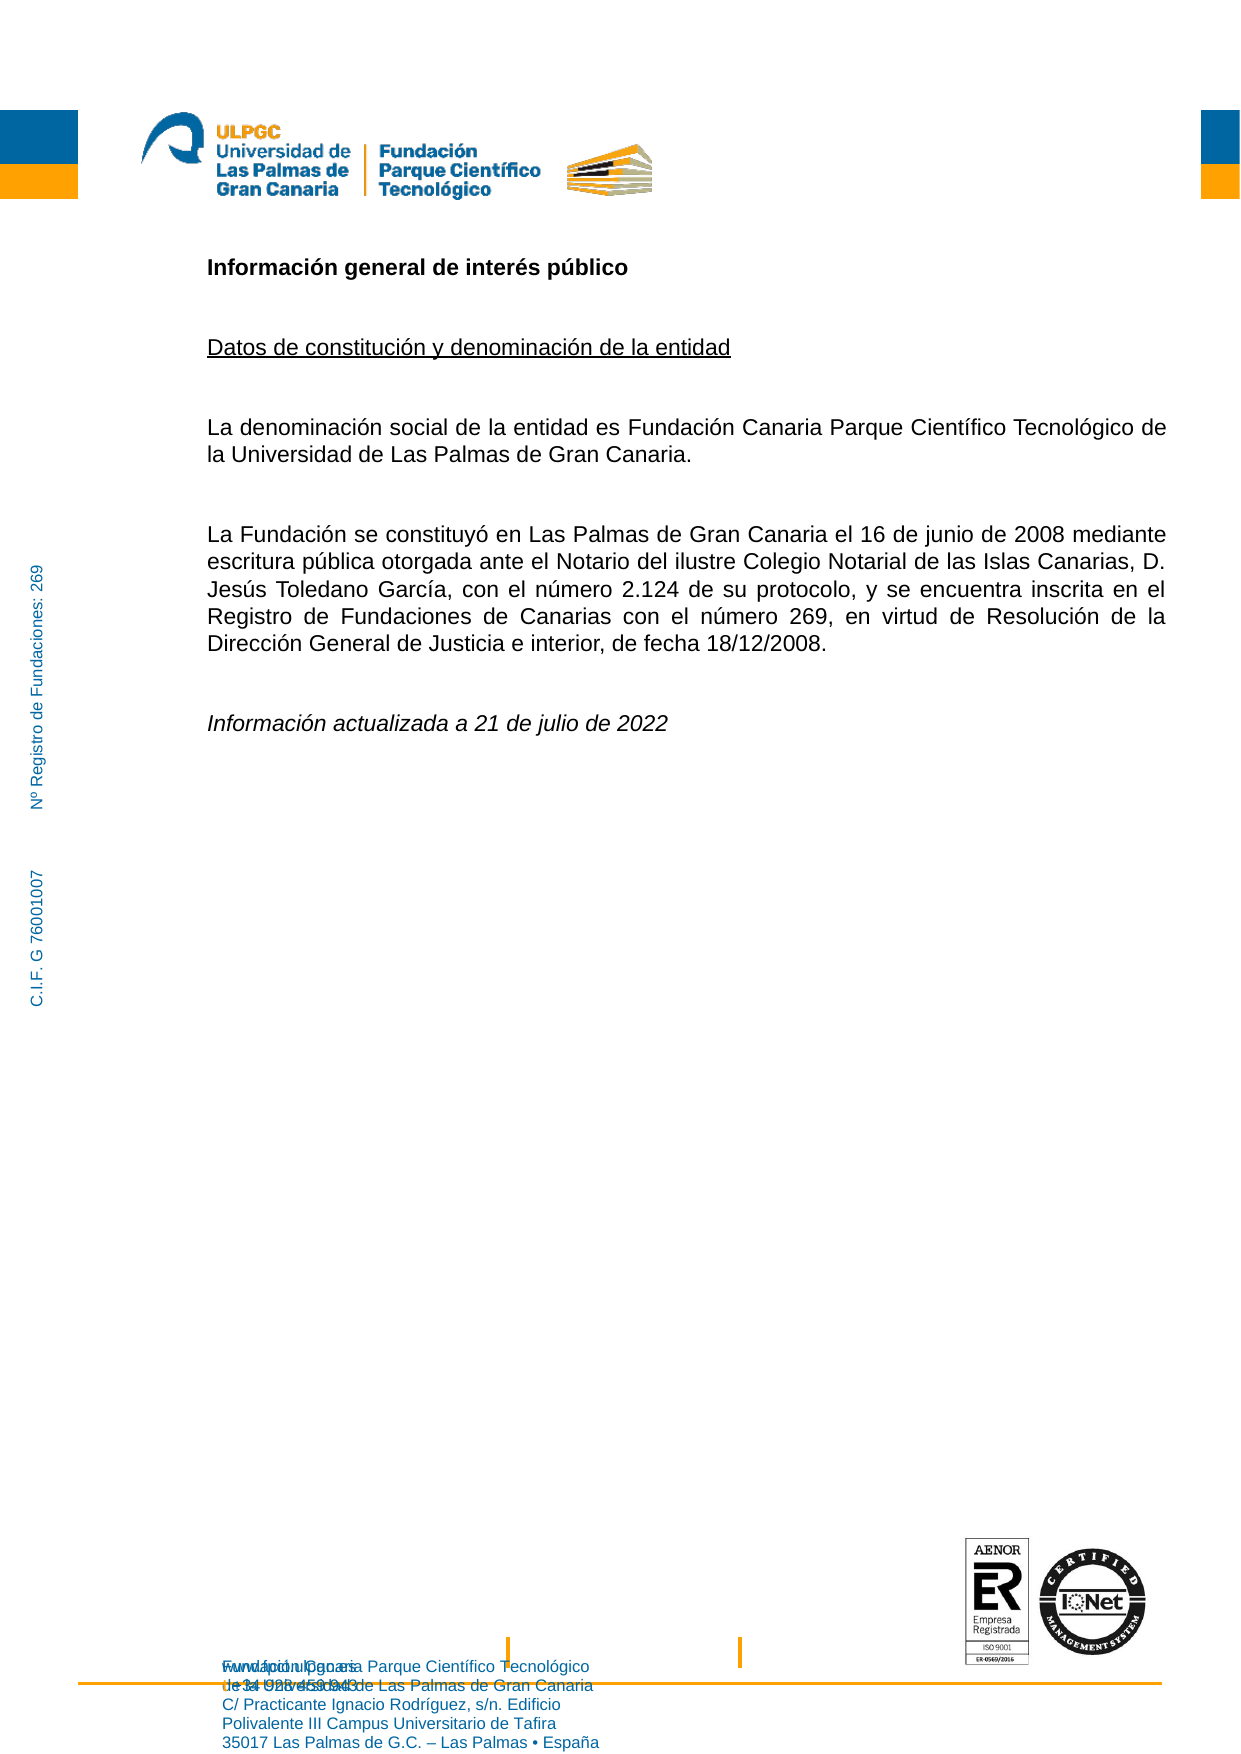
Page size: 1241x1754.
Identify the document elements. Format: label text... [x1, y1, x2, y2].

text Información actualizada a 21 de julio de 2022 [207, 710, 1167, 736]
text La Fundación se constituyó en Las Palmas de Gran Canaria el 16 de junio de 2008 mediante escritura pública otorgada ante el Notario del ilustre Colegio Notarial de las Islas Canarias, D. Jesús Toledano García, con el número 2.124 de su protocolo, y se encuentra inscrita en el Registro de Fundaciones de Canarias con el número 269, en virtud de Resolución de la Dirección General de Justicia e interior, de fecha 18/12/2008. [207, 521, 1167, 657]
picture [114, 85, 679, 223]
text Datos de constitución y denominación de la entidad [207, 334, 1167, 360]
picture [958, 1532, 1153, 1672]
text La denominación social de la entidad es Fundación Canaria Parque Científico Tecnológico de la Universidad de Las Palmas de Gran Canaria. [207, 413, 1167, 467]
text Información general de interés público [207, 254, 1167, 280]
